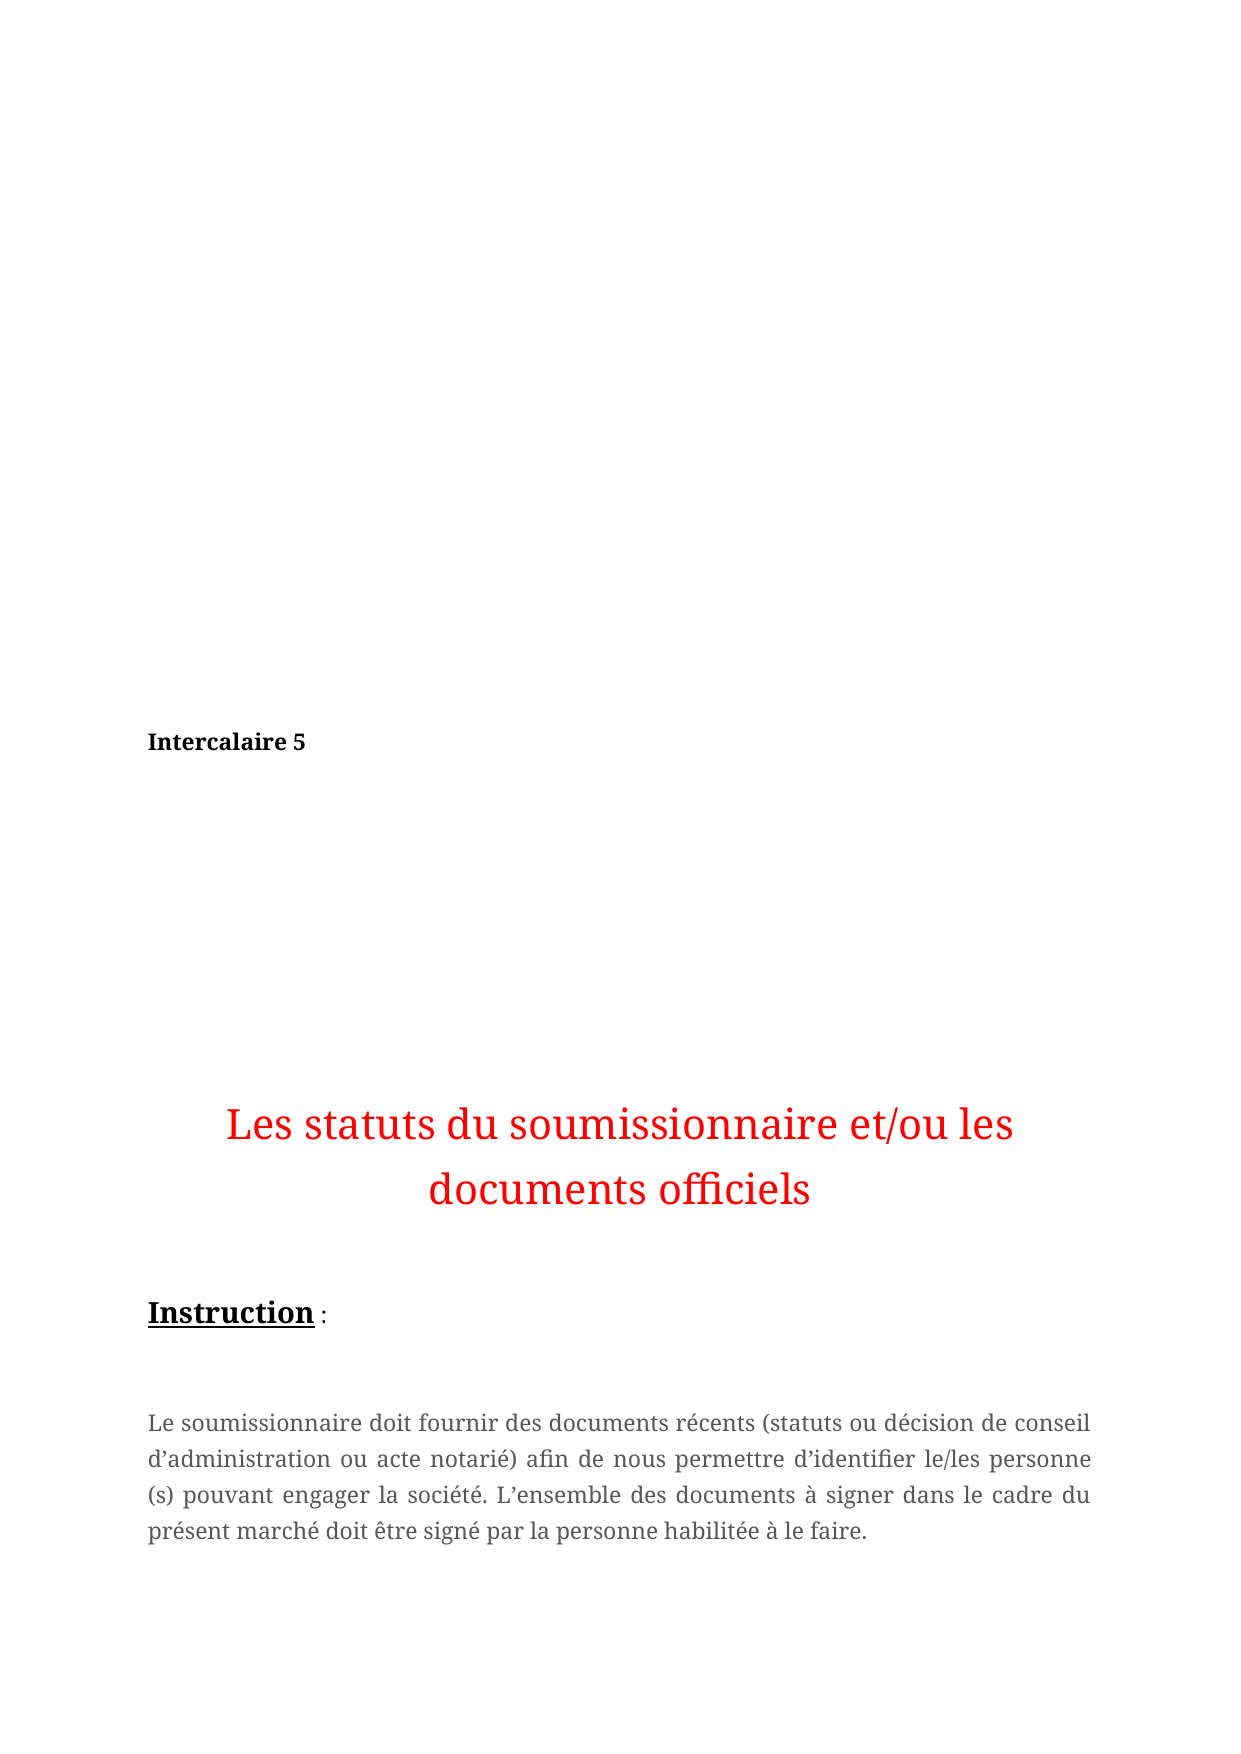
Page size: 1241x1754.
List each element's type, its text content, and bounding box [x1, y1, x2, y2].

text Intercalaire 5 [148, 726, 1092, 758]
text Instruction : [148, 1292, 1092, 1332]
text Le soumissionnaire doit fournir des documents récents (statuts ou décision de conseil d’administration ou acte notarié) afin de nous permettre d’identifier le/les personne (s) pouvant engager la société. L’ensemble des documents à signer dans le cadre du présent marché doit être signé par la personne habilitée à le faire. [148, 1407, 1092, 1546]
text Les statuts du soumissionnaire et/ou les documents officiels [148, 1094, 1092, 1217]
